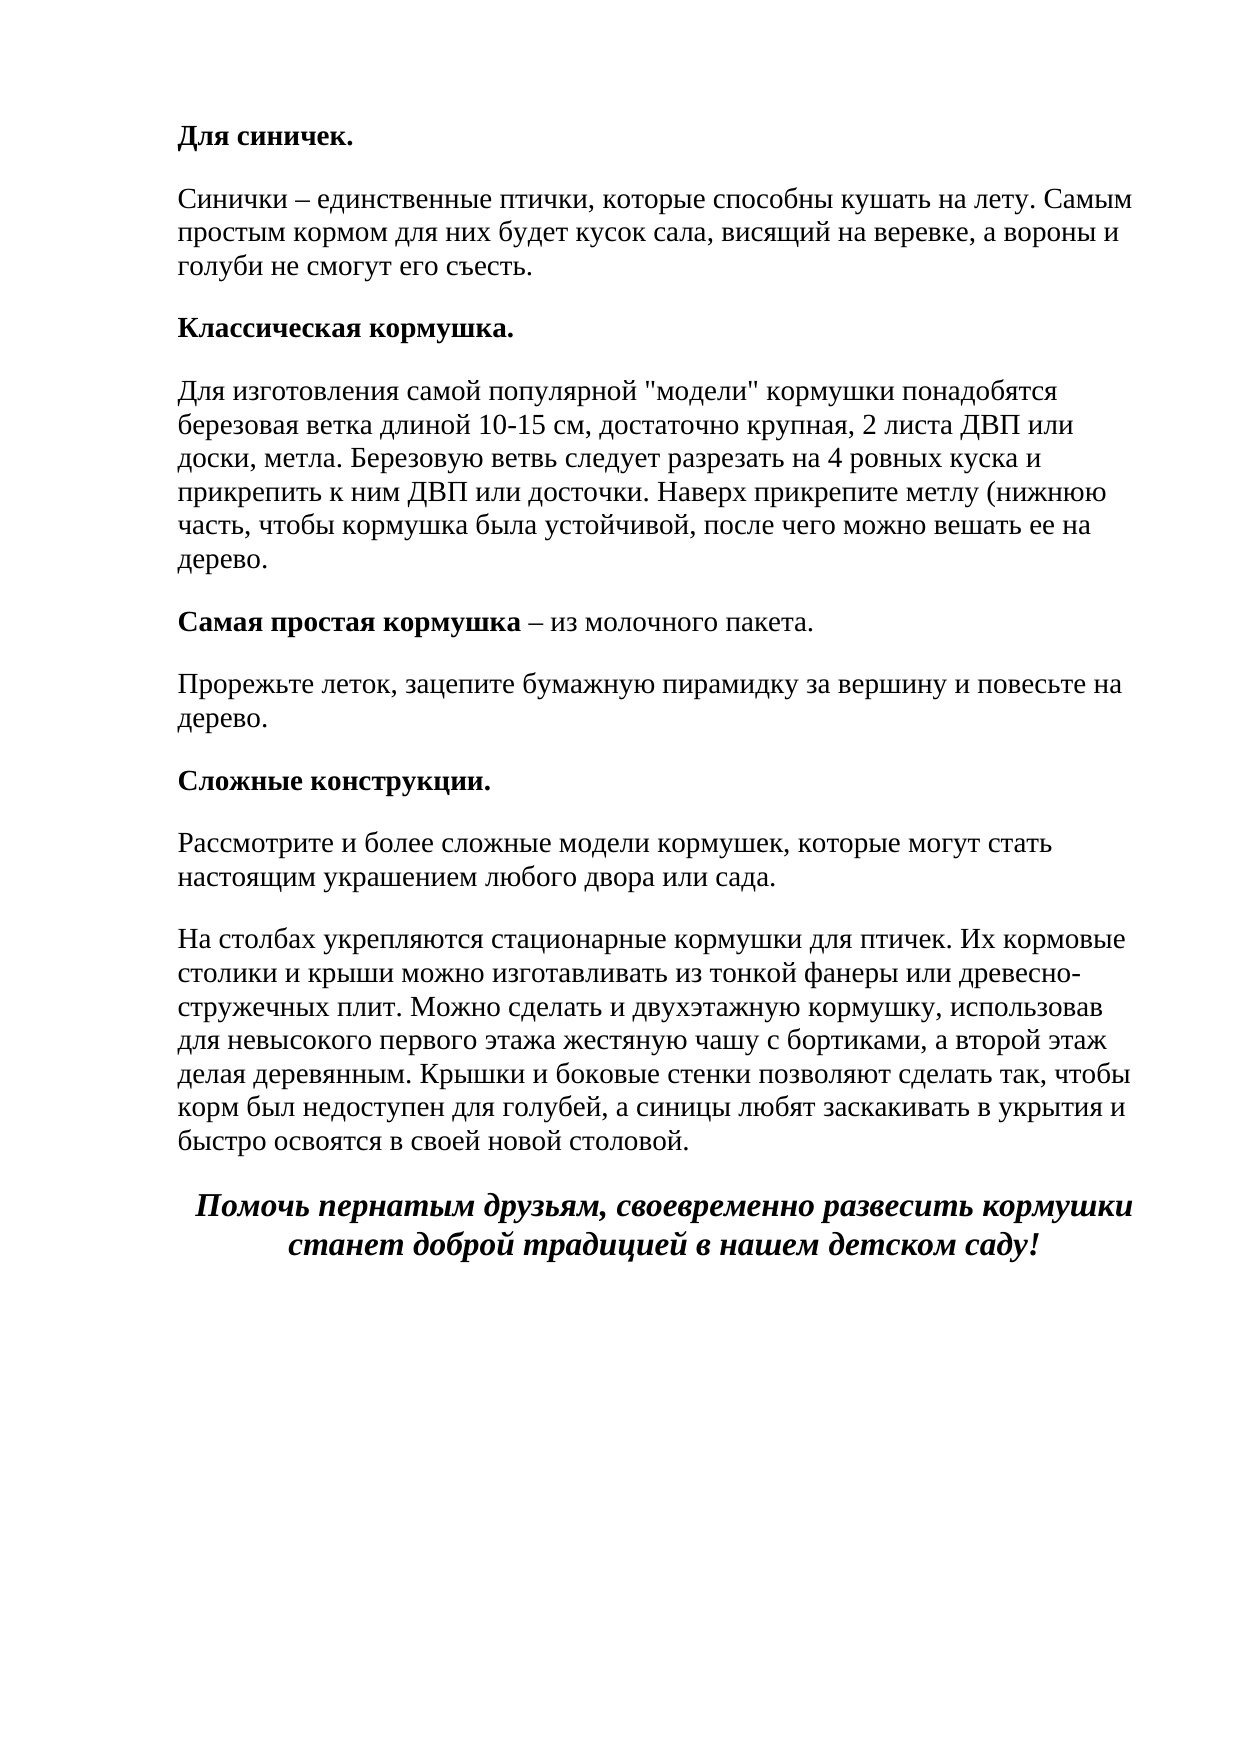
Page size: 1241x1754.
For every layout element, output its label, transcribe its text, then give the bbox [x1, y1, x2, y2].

text Рассмотрите и более сложные модели кормушек, которые могут стать настоящим украшением любого двора или сада. [177, 825, 1152, 892]
text Для изготовления самой популярной "модели" кормушки понадобятся березовая ветка длиной 10-15 см, достаточно крупная, 2 листа ДВП или доски, метла. Березовую ветвь следует разрезать на 4 ровных куска и прикрепить к ним ДВП или досточки. Наверх прикрепите метлу (нижнюю часть, чтобы кормушка была устойчивой, после чего можно вешать ее на дерево. [177, 373, 1152, 574]
text Самая простая кормушка – из молочного пакета. [177, 604, 1152, 637]
text Прорежьте леток, зацепите бумажную пирамидку за вершину и повесьте на дерево. [177, 666, 1152, 733]
text Сложные конструкции. [177, 763, 1152, 796]
text Для синичек. [177, 118, 1152, 152]
text Помочь пернатым друзьям, своевременно развесить кормушки станет доброй традицией в нашем детском саду! [177, 1186, 1152, 1262]
text Синички – единственные птички, которые способны кушать на лету. Самым простым кормом для них будет кусок сала, висящий на веревке, а вороны и голуби не смогут его съесть. [177, 181, 1152, 281]
text На столбах укрепляются стационарные кормушки для птичек. Их кормовые столики и крыши можно изготавливать из тонкой фанеры или древесно-стружечных плит. Можно сделать и двухэтажную кормушку, использовав для невысокого первого этажа жестяную чашу с бортиками, а второй этаж делая деревянным. Крышки и боковые стенки позволяют сделать так, чтобы корм был недоступен для голубей, а синицы любят заскакивать в укрытия и быстро освоятся в своей новой столовой. [177, 922, 1152, 1156]
text Классическая кормушка. [177, 311, 1152, 344]
